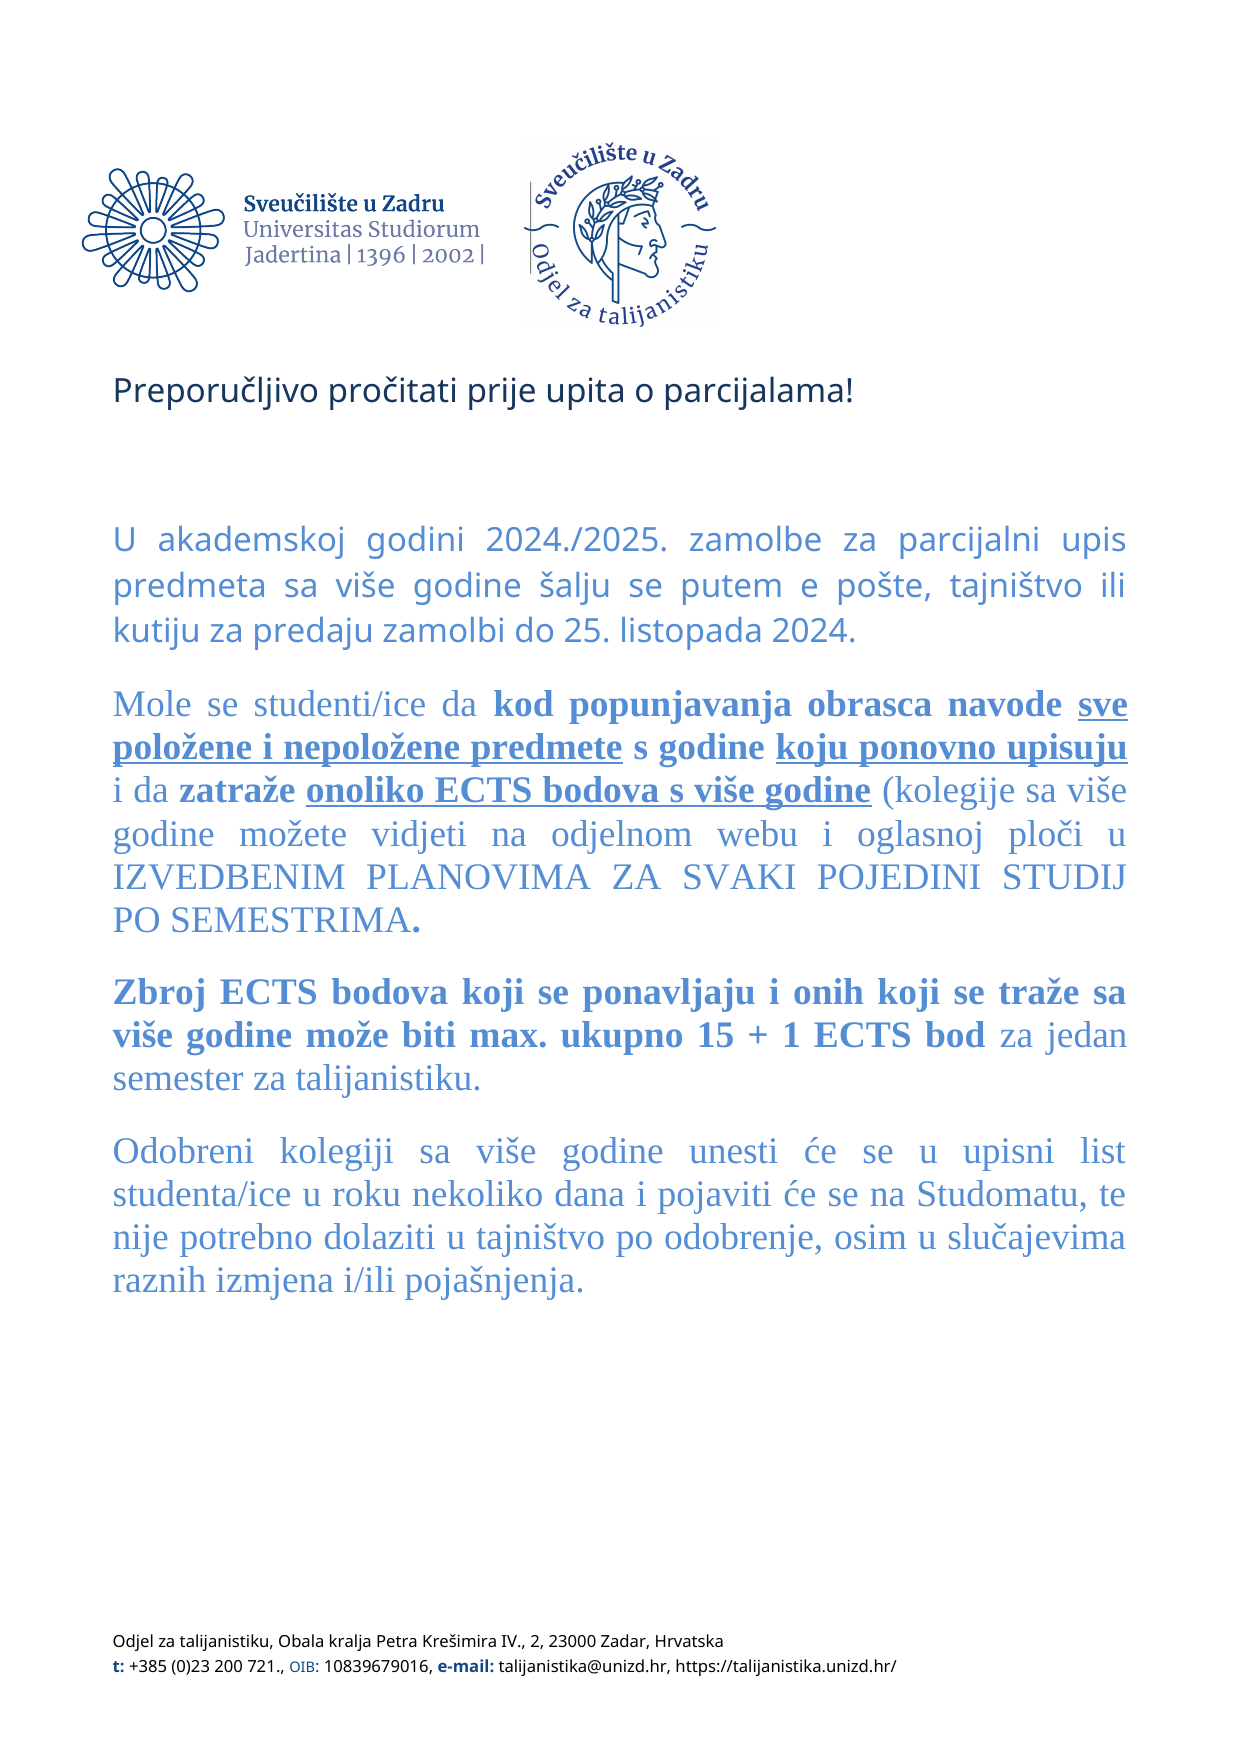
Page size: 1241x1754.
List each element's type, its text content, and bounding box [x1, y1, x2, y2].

picture [521, 142, 720, 327]
text Zbroj ECTS bodova koji se ponavljaju i onih koji se traže sa više godine može biti max. ukupno 15 + 1 ECTS bod za jedan semester za talijanistiku. [112, 969, 1128, 1099]
text U akademskoj godini 2024./2025. zamolbe za parcijalni upis predmeta sa više godine šalju se putem e pošte, tajništvo ili kutiju za predaju zamolbi do 25. listopada 2024. [112, 516, 1128, 652]
text Preporučljivo pročitati prije upita o parcijalama! [112, 367, 1128, 412]
text Odobreni kolegiji sa više godine unesti će se u upisni list studenta/ice u roku nekoliko dana i pojaviti će se na Studomatu, te nije potrebno dolaziti u tajništvo po odobrenje, osim u slučajevima raznih izmjena i/ili pojašnjenja. [112, 1128, 1128, 1301]
text Mole se studenti/ice da kod popunjavanja obrasca navode sve položene i nepoložene predmete s godine koju ponovno upisuju i da zatraže onoliko ECTS bodova s više godine (kolegije sa više godine možete vidjeti na odjelnom webu i oglasnoj ploči u IZVEDBENIM PLANOVIMA ZA SVAKI POJEDINI STUDIJ PO SEMESTRIMA. [112, 682, 1128, 940]
